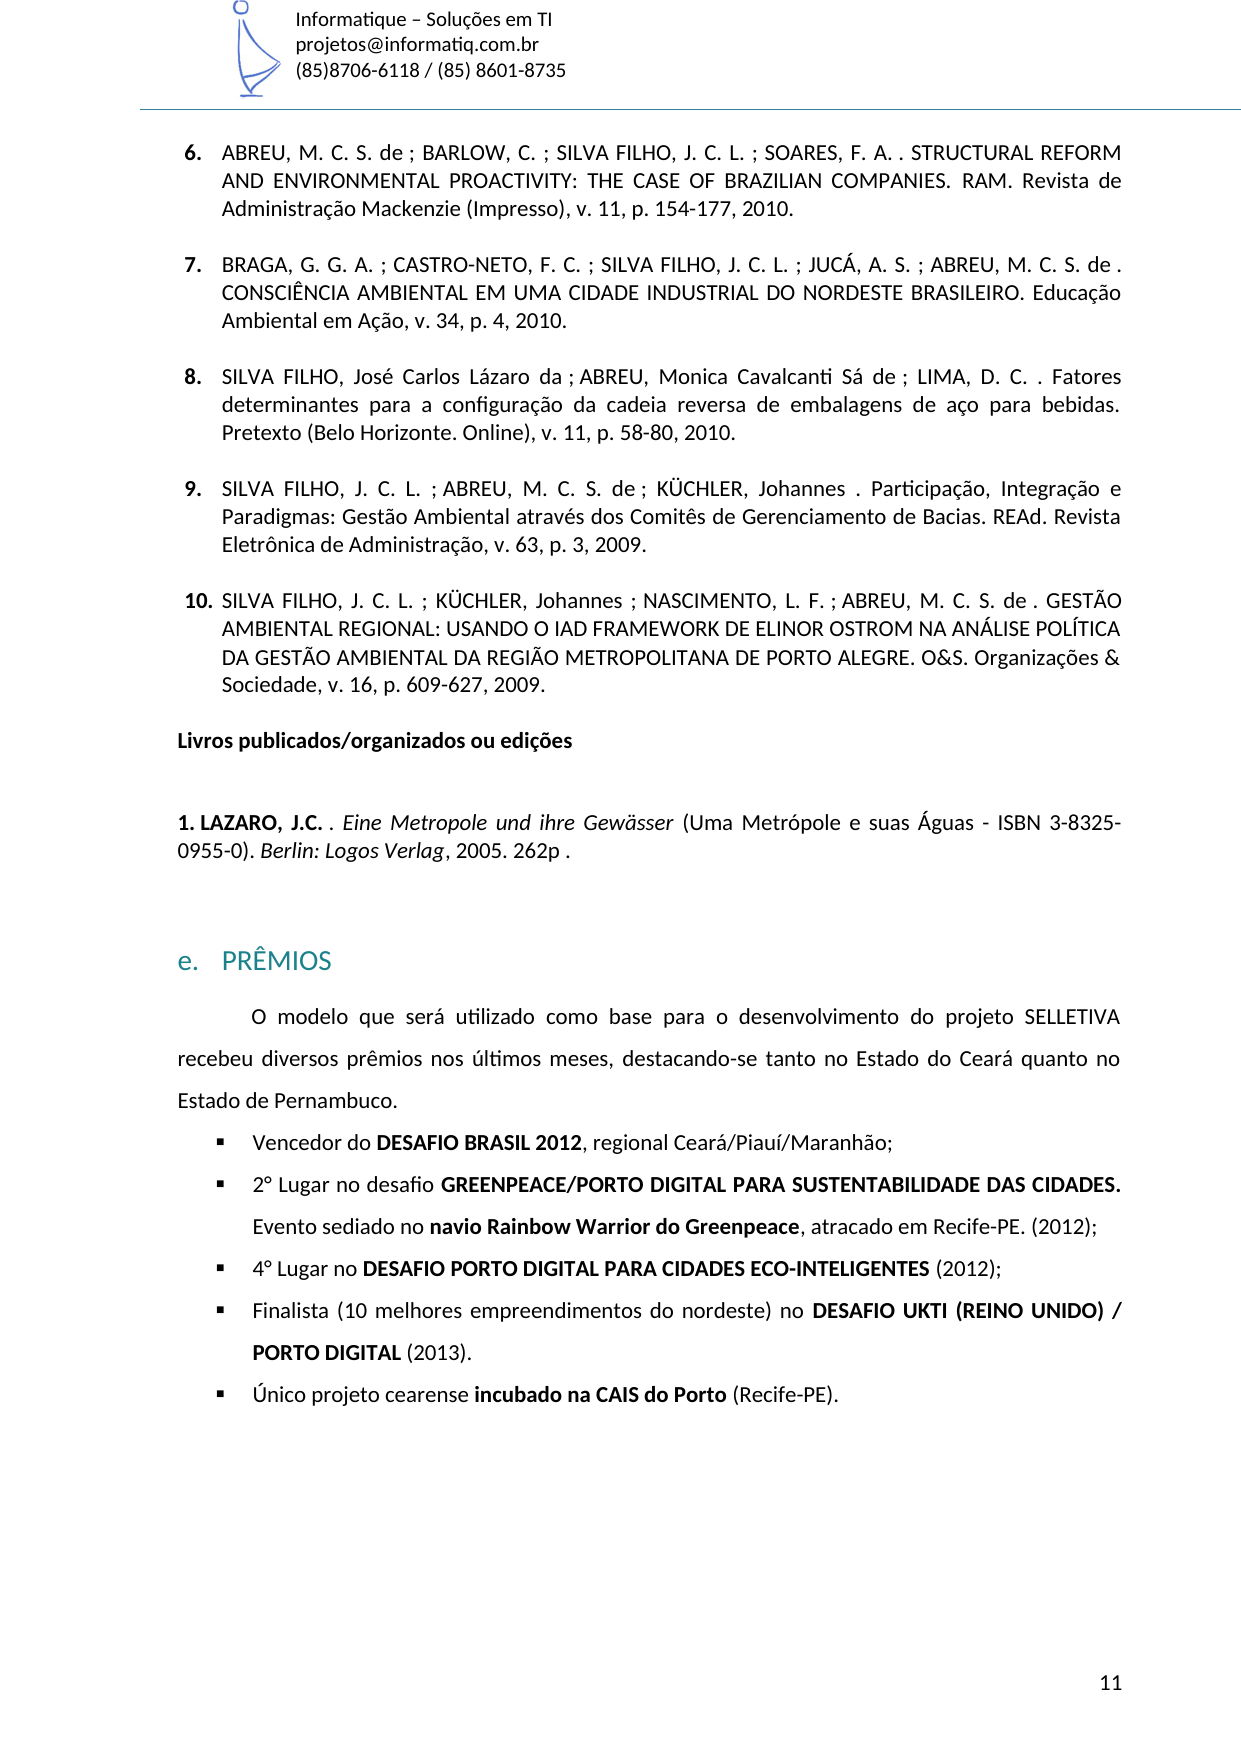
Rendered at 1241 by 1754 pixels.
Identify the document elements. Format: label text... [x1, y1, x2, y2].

picture [232, 0, 281, 97]
list Finalista (10 melhores empreendimentos do nordeste) no DESAFIO UKTI (REINO UNIDO) / PORTO DIGITAL (2013). [215, 1296, 1122, 1366]
list ABREU, M. C. S. de ; BARLOW, C. ; SILVA FILHO, J. C. L. ; SOARES, F. A. . STRUCTURAL REFORM AND ENVIRONMENTAL PROACTIVITY: THE CASE OF BRAZILIAN COMPANIES. RAM. Revista de Administração Mackenzie (Impresso), v. 11, p. 154-177, 2010. [184, 138, 1122, 222]
list Único projeto cearense incubado na CAIS do Porto (Recife-PE). [215, 1380, 1122, 1408]
text Livros publicados/organizados ou edições [177, 727, 1122, 755]
list 4° Lugar no DESAFIO PORTO DIGITAL PARA CIDADES ECO-INTELIGENTES (2012); [215, 1254, 1122, 1282]
text O modelo que será utilizado como base para o desenvolvimento do projeto SELLETIVA recebeu diversos prêmios nos últimos meses, destacando-se tanto no Estado do Ceará quanto no Estado de Pernambuco. [177, 1002, 1122, 1114]
list SILVA FILHO, J. C. L. ; KÜCHLER, Johannes ; NASCIMENTO, L. F. ; ABREU, M. C. S. de . GESTÃO AMBIENTAL REGIONAL: USANDO O IAD FRAMEWORK DE ELINOR OSTROM NA ANÁLISE POLÍTICA DA GESTÃO AMBIENTAL DA REGIÃO METROPOLITANA DE PORTO ALEGRE. O&S. Organizações & Sociedade, v. 16, p. 609-627, 2009. [184, 587, 1122, 699]
list BRAGA, G. G. A. ; CASTRO-NETO, F. C. ; SILVA FILHO, J. C. L. ; JUCÁ, A. S. ; ABREU, M. C. S. de . CONSCIÊNCIA AMBIENTAL EM UMA CIDADE INDUSTRIAL DO NORDESTE BRASILEIRO. Educação Ambiental em Ação, v. 34, p. 4, 2010. [184, 250, 1122, 334]
list 2° Lugar no desafio GREENPEACE/PORTO DIGITAL PARA SUSTENTABILIDADE DAS CIDADES. Evento sediado no navio Rainbow Warrior do Greenpeace, atracado em Recife-PE. (2012); [215, 1170, 1122, 1240]
list SILVA FILHO, J. C. L. ; ABREU, M. C. S. de ; KÜCHLER, Johannes . Participação, Integração e Paradigmas: Gestão Ambiental através dos Comitês de Gerenciamento de Bacias. REAd. Revista Eletrônica de Administração, v. 63, p. 3, 2009. [184, 474, 1122, 558]
list Vencedor do DESAFIO BRASIL 2012, regional Ceará/Piauí/Maranhão; [215, 1128, 1122, 1156]
list SILVA FILHO, José Carlos Lázaro da ; ABREU, Monica Cavalcanti Sá de ; LIMA, D. C. . Fatores determinantes para a configuração da cadeia reversa de embalagens de aço para bebidas. Pretexto (Belo Horizonte. Online), v. 11, p. 58-80, 2010. [184, 362, 1122, 446]
text 1. LAZARO, J.C. . Eine Metropole und ihre Gewässer (Uma Metrópole e suas Águas - ISBN 3-8325-0955-0). Berlin: Logos Verlag, 2005. 262p . [177, 808, 1122, 864]
subtitle PRÊMIOS [177, 942, 1122, 977]
